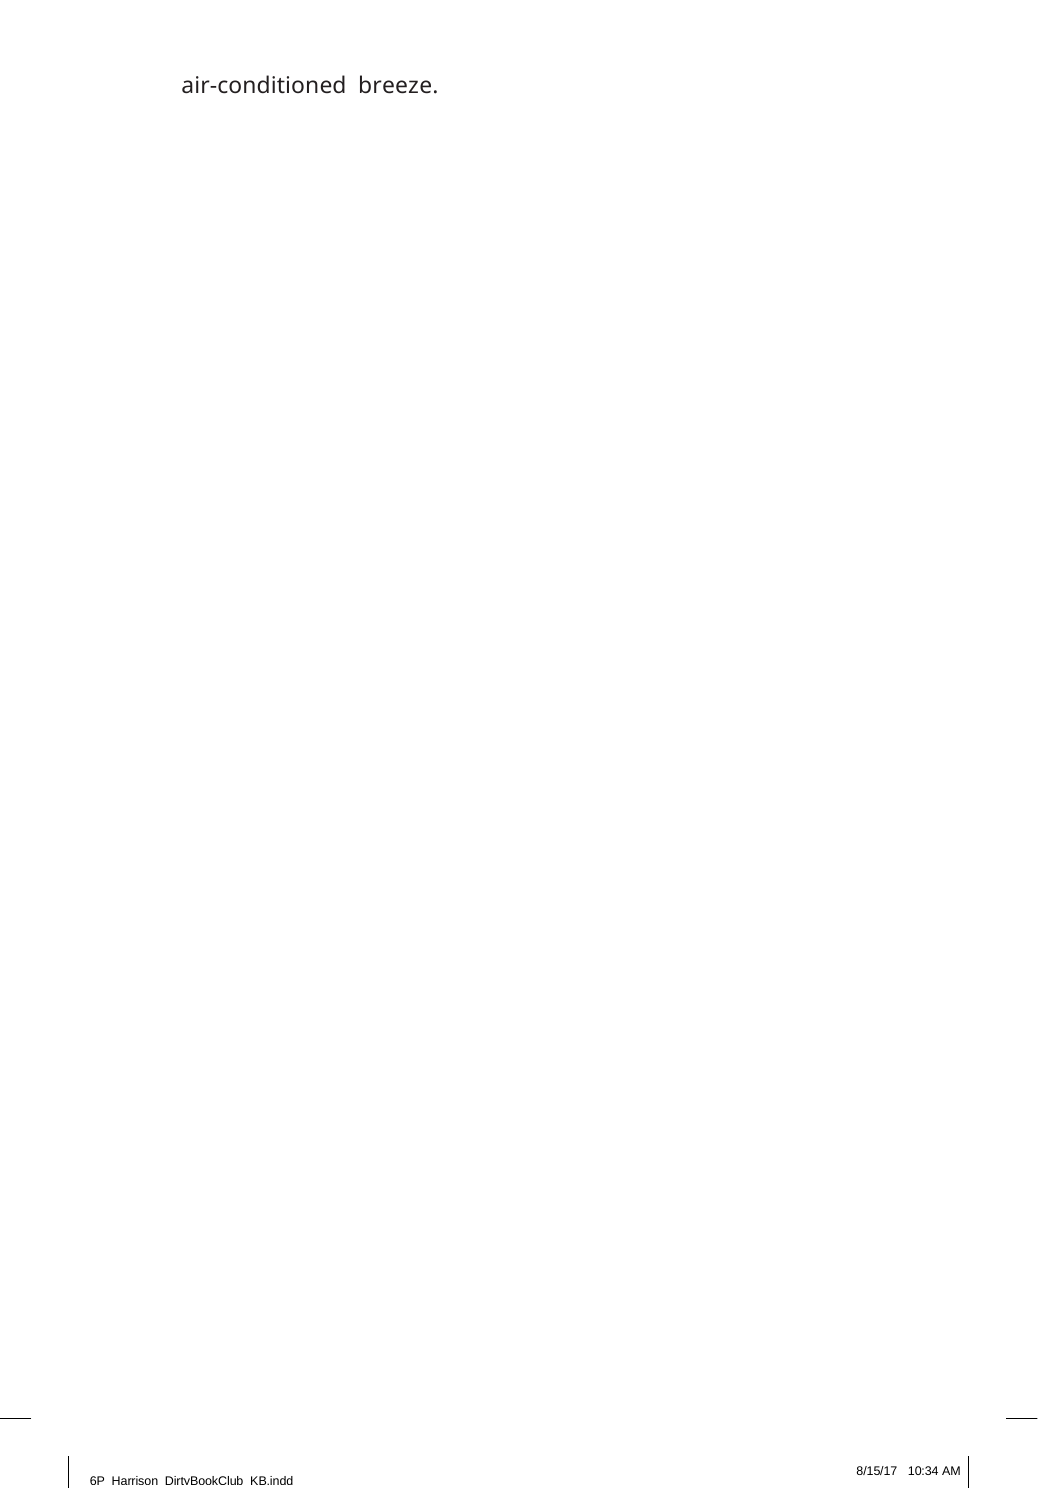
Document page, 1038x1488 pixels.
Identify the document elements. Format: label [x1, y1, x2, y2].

text [181, 69, 855, 100]
